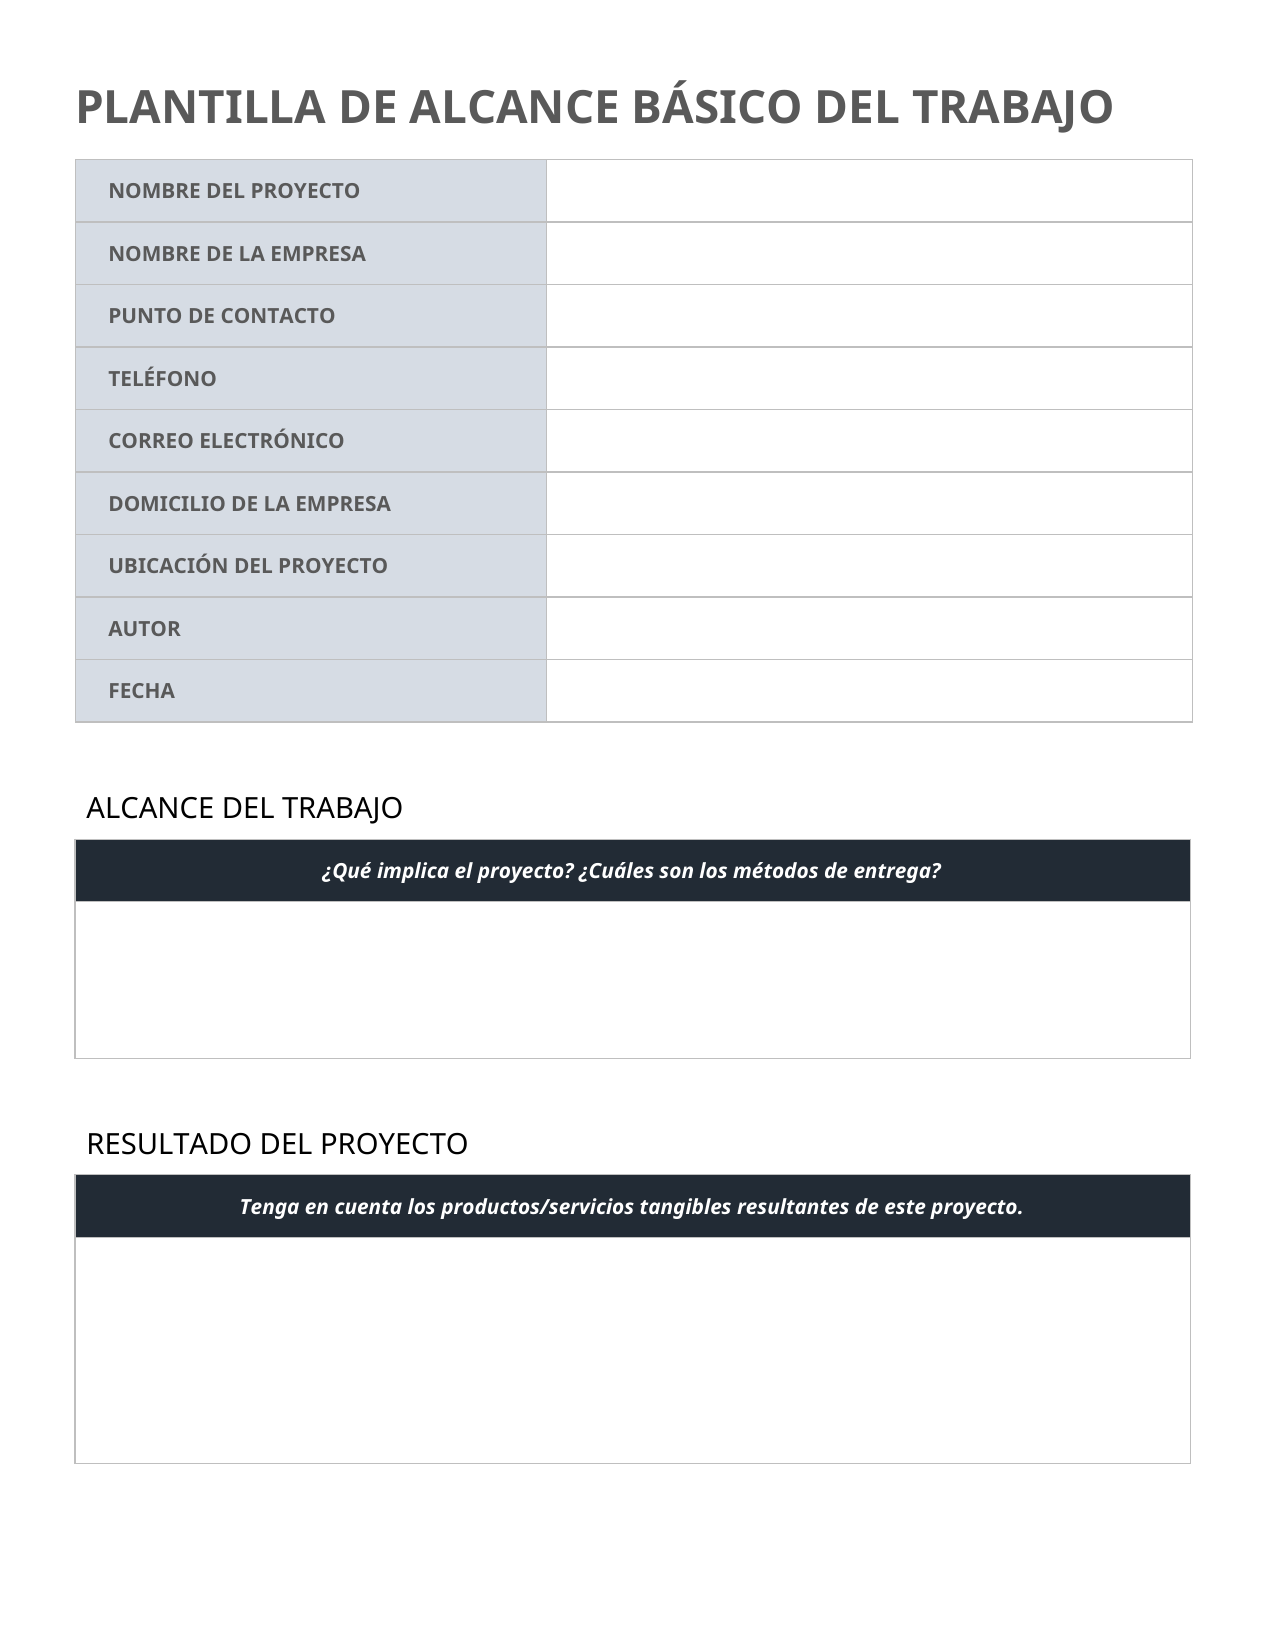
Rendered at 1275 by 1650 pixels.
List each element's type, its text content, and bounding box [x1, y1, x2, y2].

table_cell [547, 535, 1192, 596]
table_header ALCANCE DEL TRABAJO [75, 776, 1191, 838]
table_cell CORREO ELECTRÓNICO [76, 410, 546, 471]
table_cell PUNTO DE CONTACTO [76, 285, 546, 346]
table_cell [547, 410, 1192, 471]
table_header NOMBRE DEL PROYECTO [76, 160, 546, 221]
table_cell [547, 285, 1192, 346]
table_cell UBICACIÓN DEL PROYECTO [76, 535, 546, 596]
table_cell [547, 660, 1192, 721]
table_cell Tenga en cuenta los productos/servicios tangibles resultantes de este proyecto. [76, 1175, 1190, 1237]
table_cell FECHA [76, 660, 546, 721]
table_cell DOMICILIO DE LA EMPRESA [76, 473, 546, 534]
table_cell TELÉFONO [76, 348, 546, 409]
text PLANTILLA DE ALCANCE BÁSICO DEL TRABAJO [75, 75, 1200, 137]
table_cell [76, 1238, 1190, 1463]
table_cell [547, 473, 1192, 534]
table_header [547, 160, 1192, 221]
table_cell [547, 598, 1192, 659]
table_cell AUTOR [76, 598, 546, 659]
table_cell ¿Qué implica el proyecto? ¿Cuáles son los métodos de entrega? [76, 840, 1190, 901]
table_cell [547, 348, 1192, 409]
table_header RESULTADO DEL PROYECTO [75, 1112, 1191, 1174]
table_cell [547, 223, 1192, 284]
table_cell [76, 902, 1190, 1057]
table_cell NOMBRE DE LA EMPRESA [76, 223, 546, 284]
